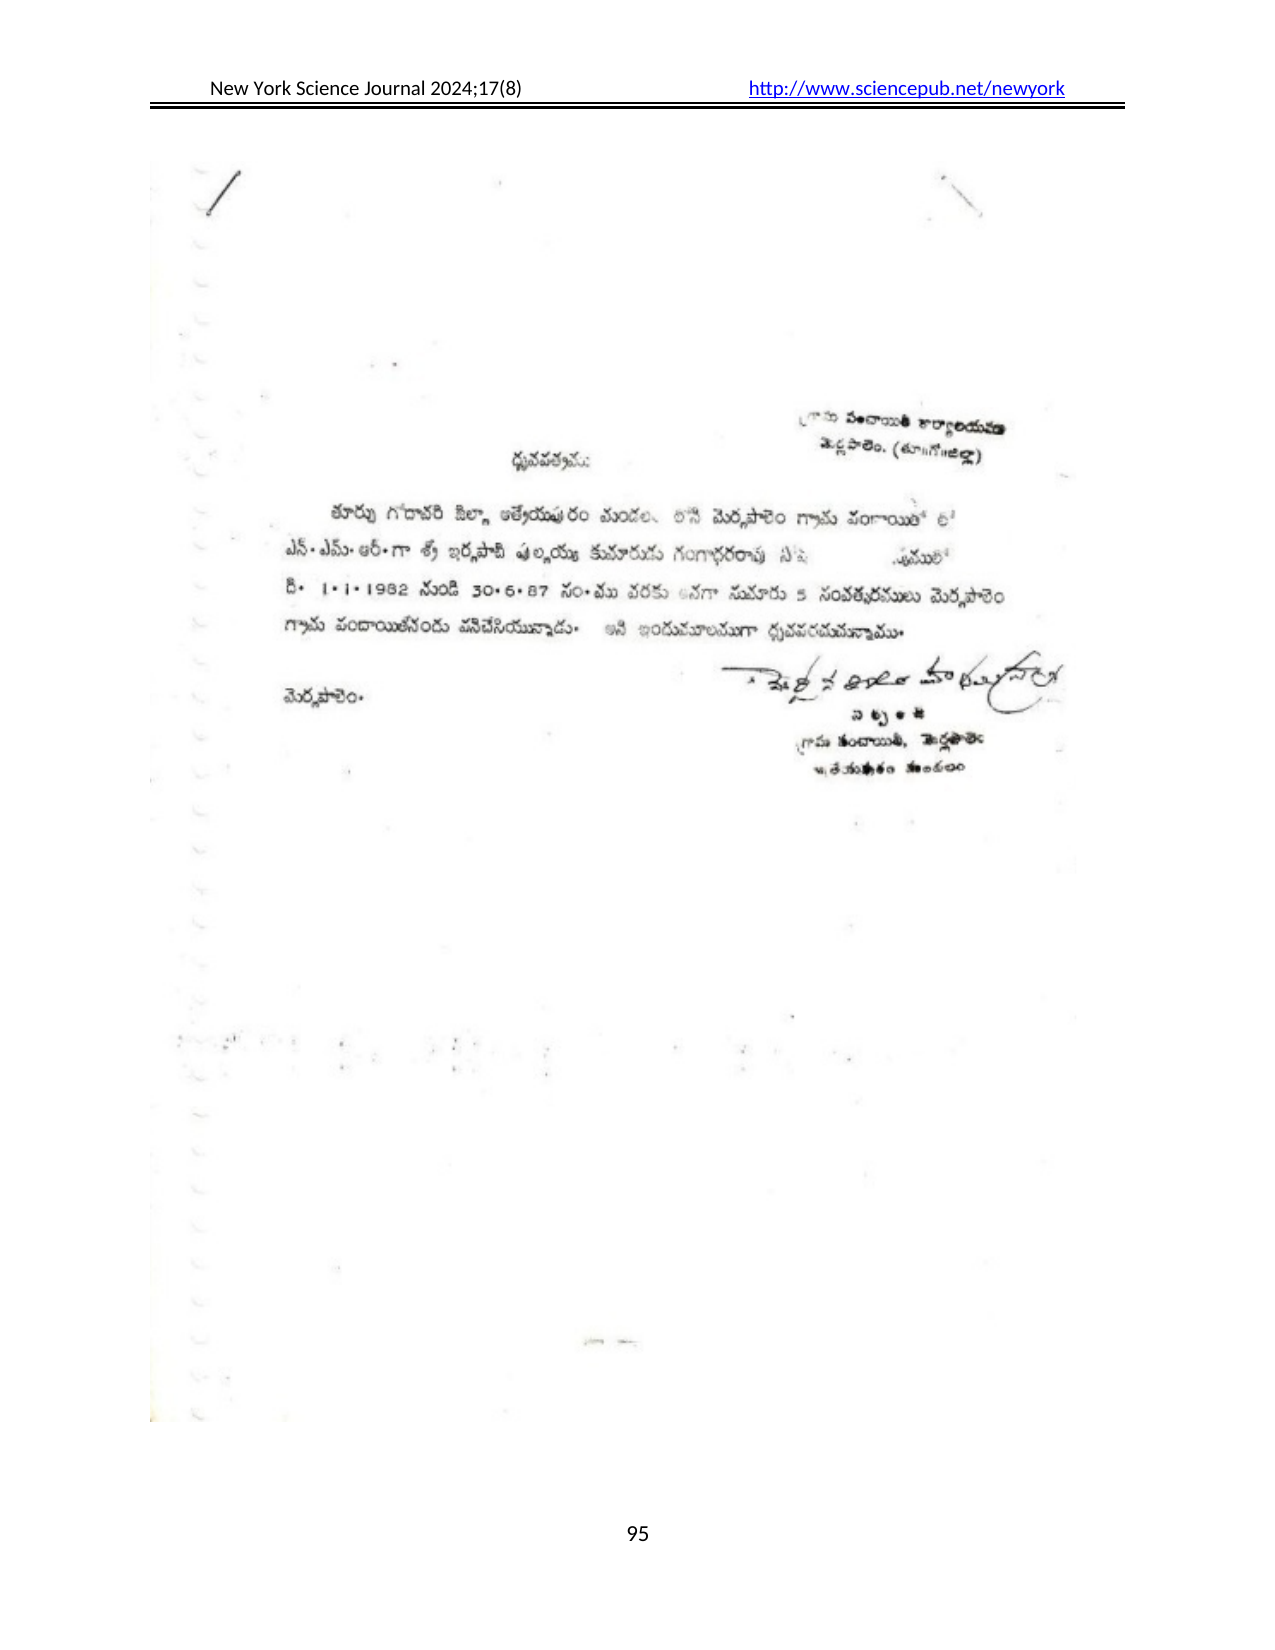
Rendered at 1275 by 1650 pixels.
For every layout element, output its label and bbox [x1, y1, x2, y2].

picture [150, 161, 1077, 1422]
